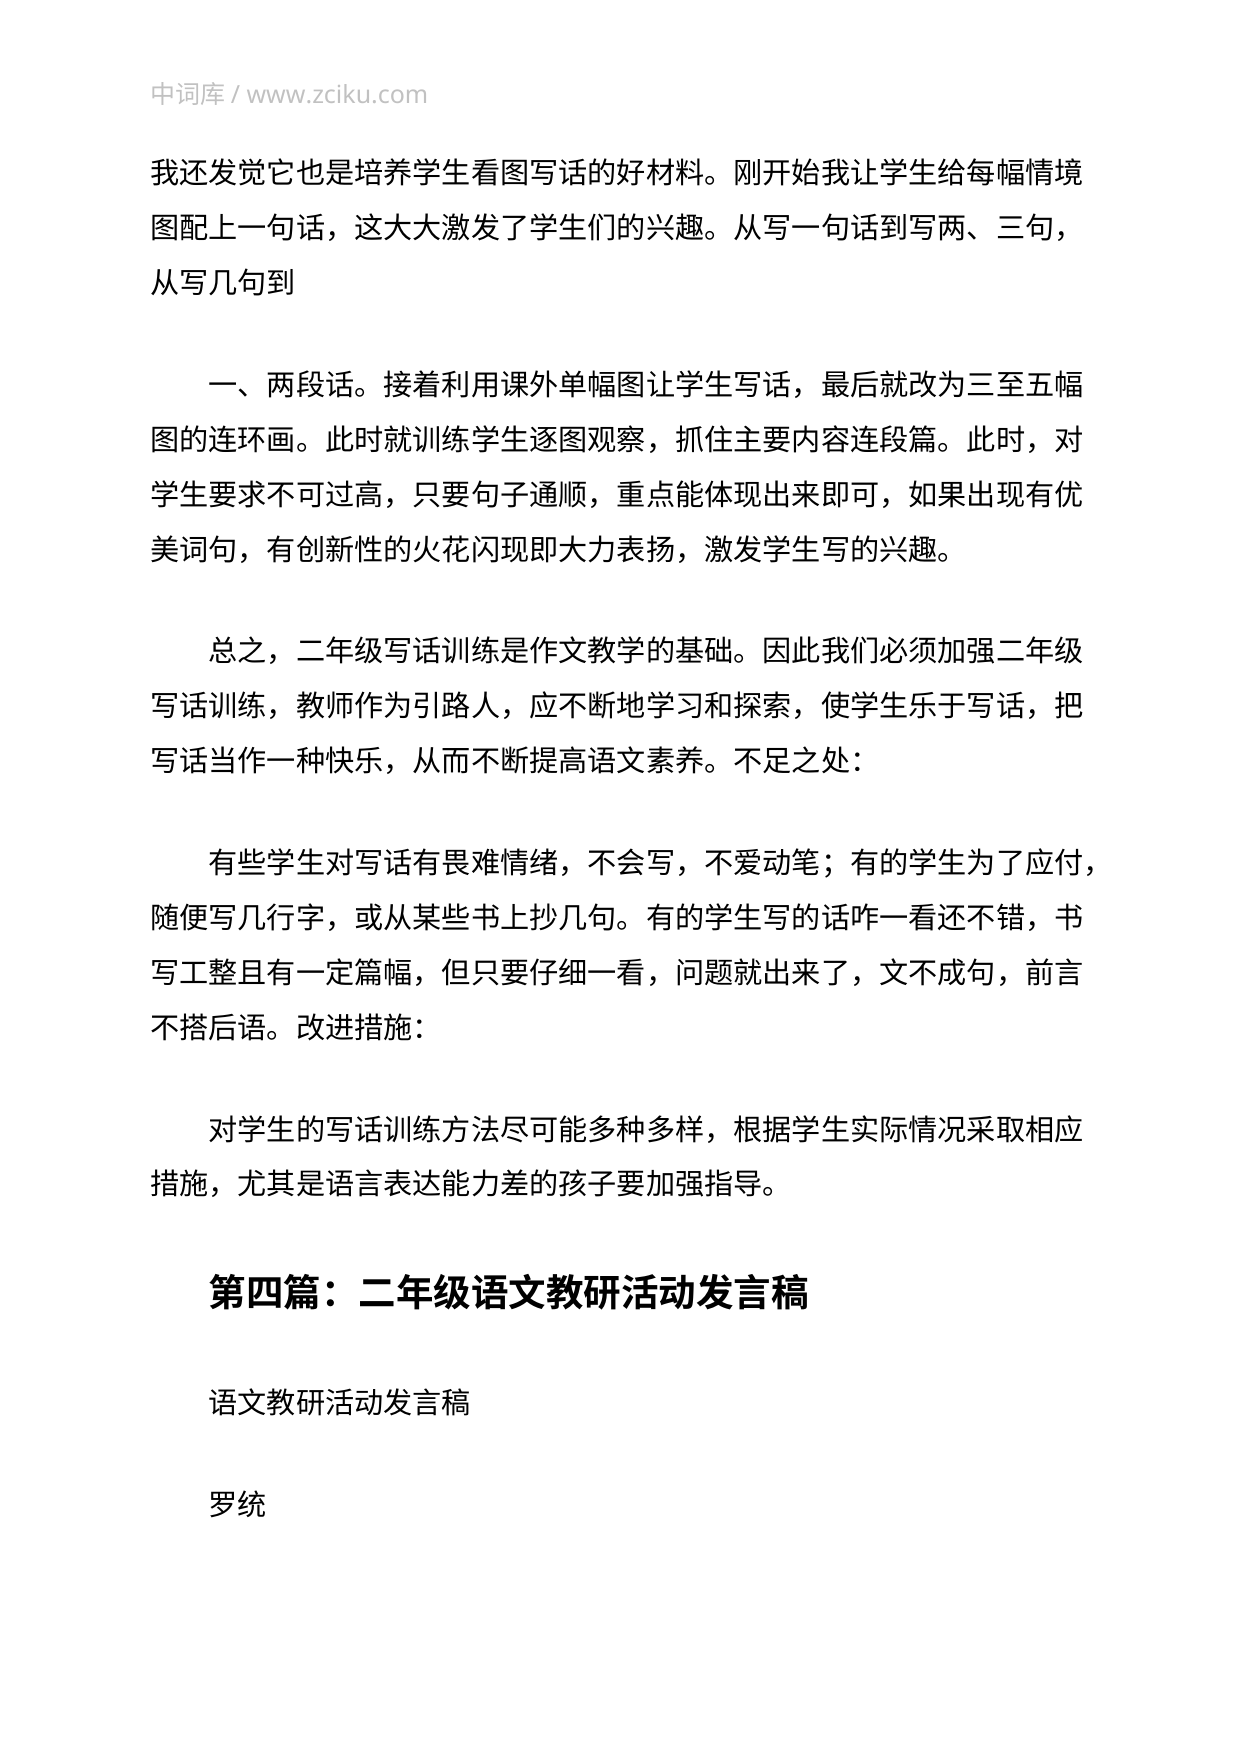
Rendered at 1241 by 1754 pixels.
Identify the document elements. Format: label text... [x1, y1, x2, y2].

text 有些学生对写话有畏难情绪，不会写，不爱动笔；有的学生为了应付，随便写几行字，或从某些书上抄几句。有的学生写的话咋一看还不错，书写工整且有一定篇幅，但只要仔细一看，问题就出来了，文不成句，前言不搭后语。改进措施： [150, 839, 1090, 1047]
text 第四篇：二年级语文教研活动发言稿 [150, 1263, 1090, 1317]
text 语文教研活动发言稿 [150, 1380, 1090, 1422]
text 对学生的写话训练方法尽可能多种多样，根据学生实际情况采取相应措施，尤其是语言表达能力差的孩子要加强指导。 [150, 1106, 1090, 1203]
text 罗统 [150, 1482, 1090, 1524]
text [150, 150, 1090, 302]
text 一、两段话。接着利用课外单幅图让学生写话，最后就改为三至五幅图的连环画。此时就训练学生逐图观察，抓住主要内容连段篇。此时，对学生要求不可过高，只要句子通顺，重点能体现出来即可，如果出现有优美词句，有创新性的火花闪现即大力表扬，激发学生写的兴趣。 [150, 362, 1090, 568]
text 总之，二年级写话训练是作文教学的基础。因此我们必须加强二年级写话训练，教师作为引路人，应不断地学习和探索，使学生乐于写话，把写话当作一种快乐，从而不断提高语文素养。不足之处： [150, 628, 1090, 780]
